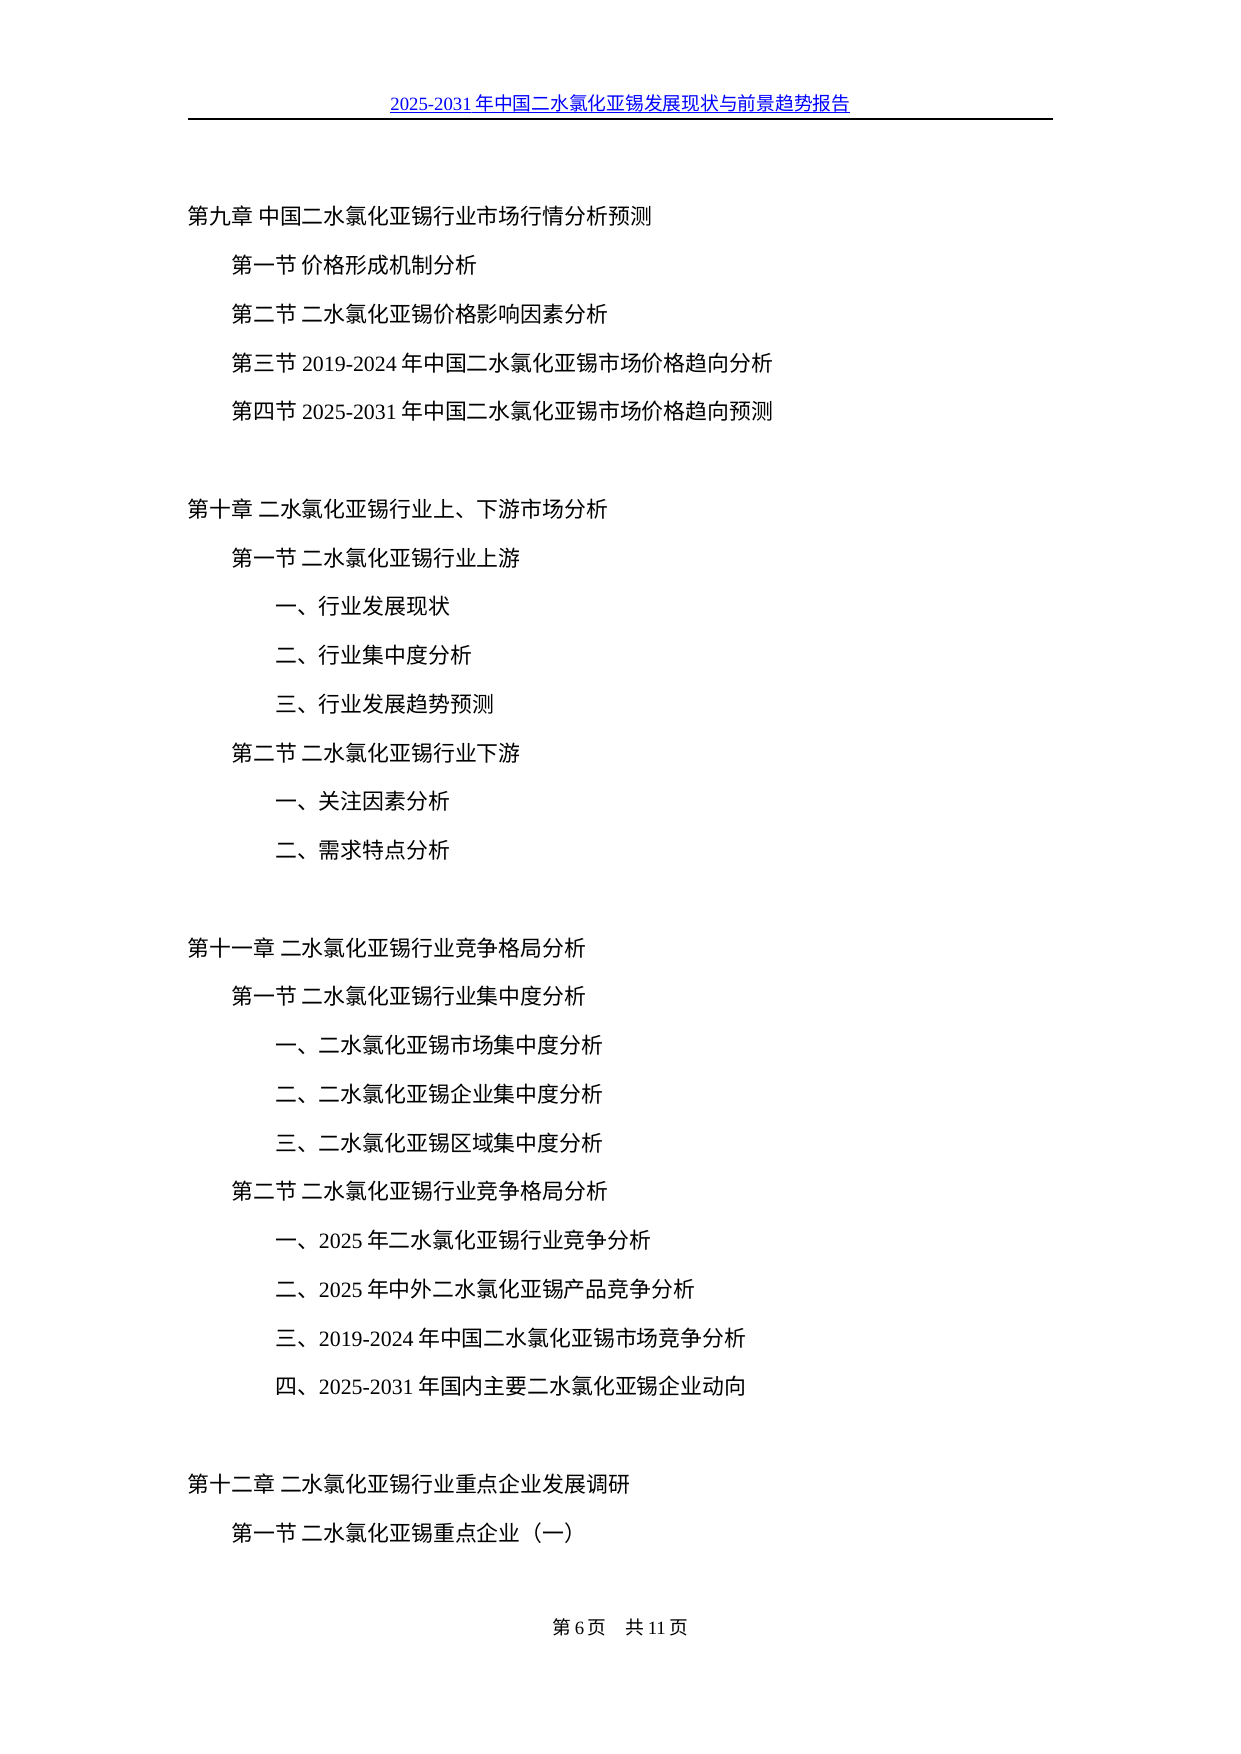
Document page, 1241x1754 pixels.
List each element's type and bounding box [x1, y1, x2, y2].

text [187, 150, 1053, 1548]
